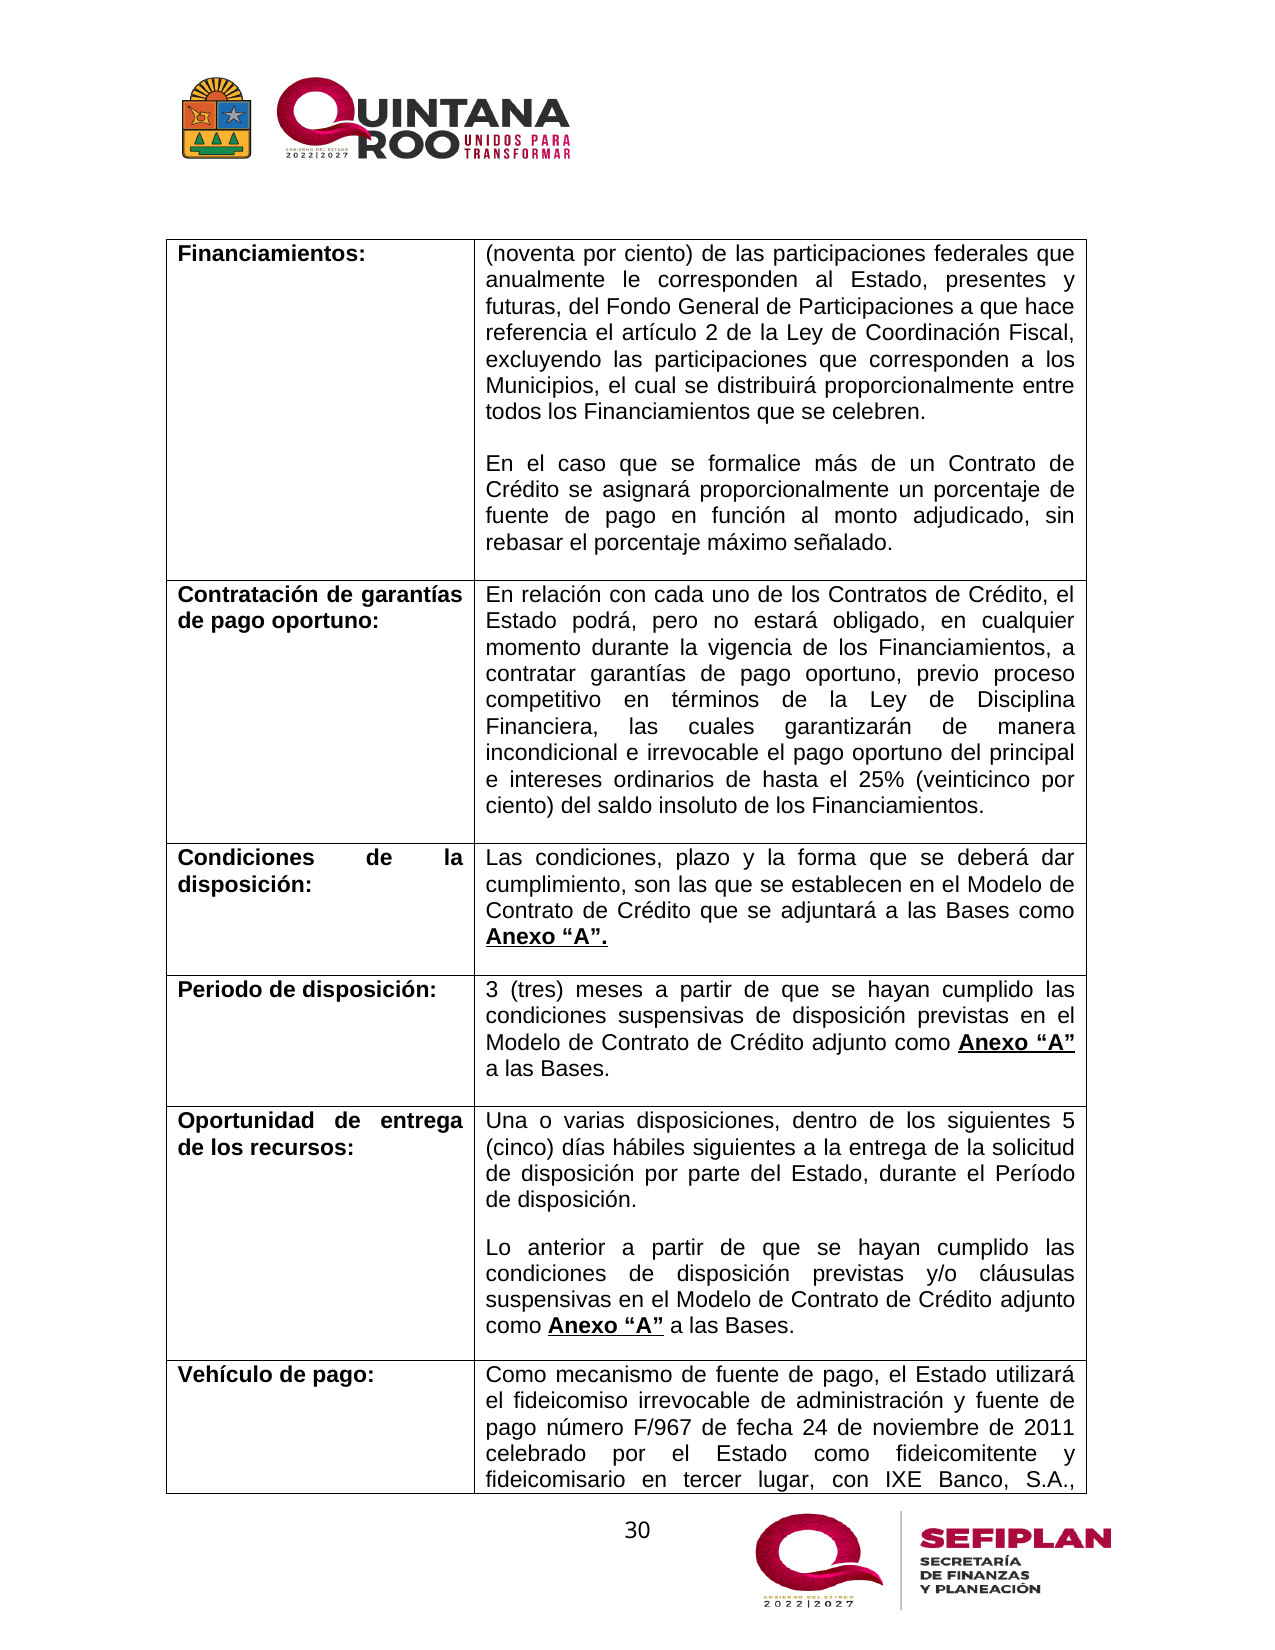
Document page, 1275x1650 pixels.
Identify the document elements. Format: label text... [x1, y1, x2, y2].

table_cell En relación con cada uno de los Contratos de Crédito, el Estado podrá, pero no estará obligado, en cualquier momento durante la vigencia de los Financiamientos, a contratar garantías de pago oportuno, previo proceso competitivo en términos de la Ley de Disciplina Financiera, las cuales garantizarán de manera incondicional e irrevocable el pago oportuno del principal e intereses ordinarios de hasta el 25% (veinticinco por ciento) del saldo insoluto de los Financiamientos. [475, 581, 1086, 843]
table_cell Condiciones de la disposición: [167, 844, 474, 975]
table_cell 3 (tres) meses a partir de que se hayan cumplido las condiciones suspensivas de disposición previstas en el Modelo de Contrato de Crédito adjunto como Anexo “A” a las Bases. [475, 976, 1086, 1106]
table_cell Contratación de garantías de pago oportuno: [167, 581, 474, 843]
table_cell Las condiciones, plazo y la forma que se deberá dar cumplimiento, son las que se establecen en el Modelo de Contrato de Crédito que se adjuntará a las Bases como Anexo “A”. [475, 844, 1086, 975]
picture [132, 0, 619, 239]
table_cell Una o varias disposiciones, dentro de los siguientes 5 (cinco) días hábiles siguientes a la entrega de la solicitud de disposición por parte del Estado, durante el Período de disposición. Lo anterior a partir de que se hayan cumplido las condiciones de disposición previstas y/o cláusulas suspensivas en el Modelo de Contrato de Crédito adjunto como Anexo “A” a las Bases. [475, 1107, 1086, 1360]
table_cell Vehículo de pago: [167, 1361, 474, 1492]
table_cell Oportunidad de entrega de los recursos: [167, 1107, 474, 1360]
table_cell Periodo de disposición: [167, 976, 474, 1106]
table_cell Recursos a otorgar como fuente de pago de los Financiamientos: [167, 240, 474, 580]
picture [742, 1508, 1111, 1610]
